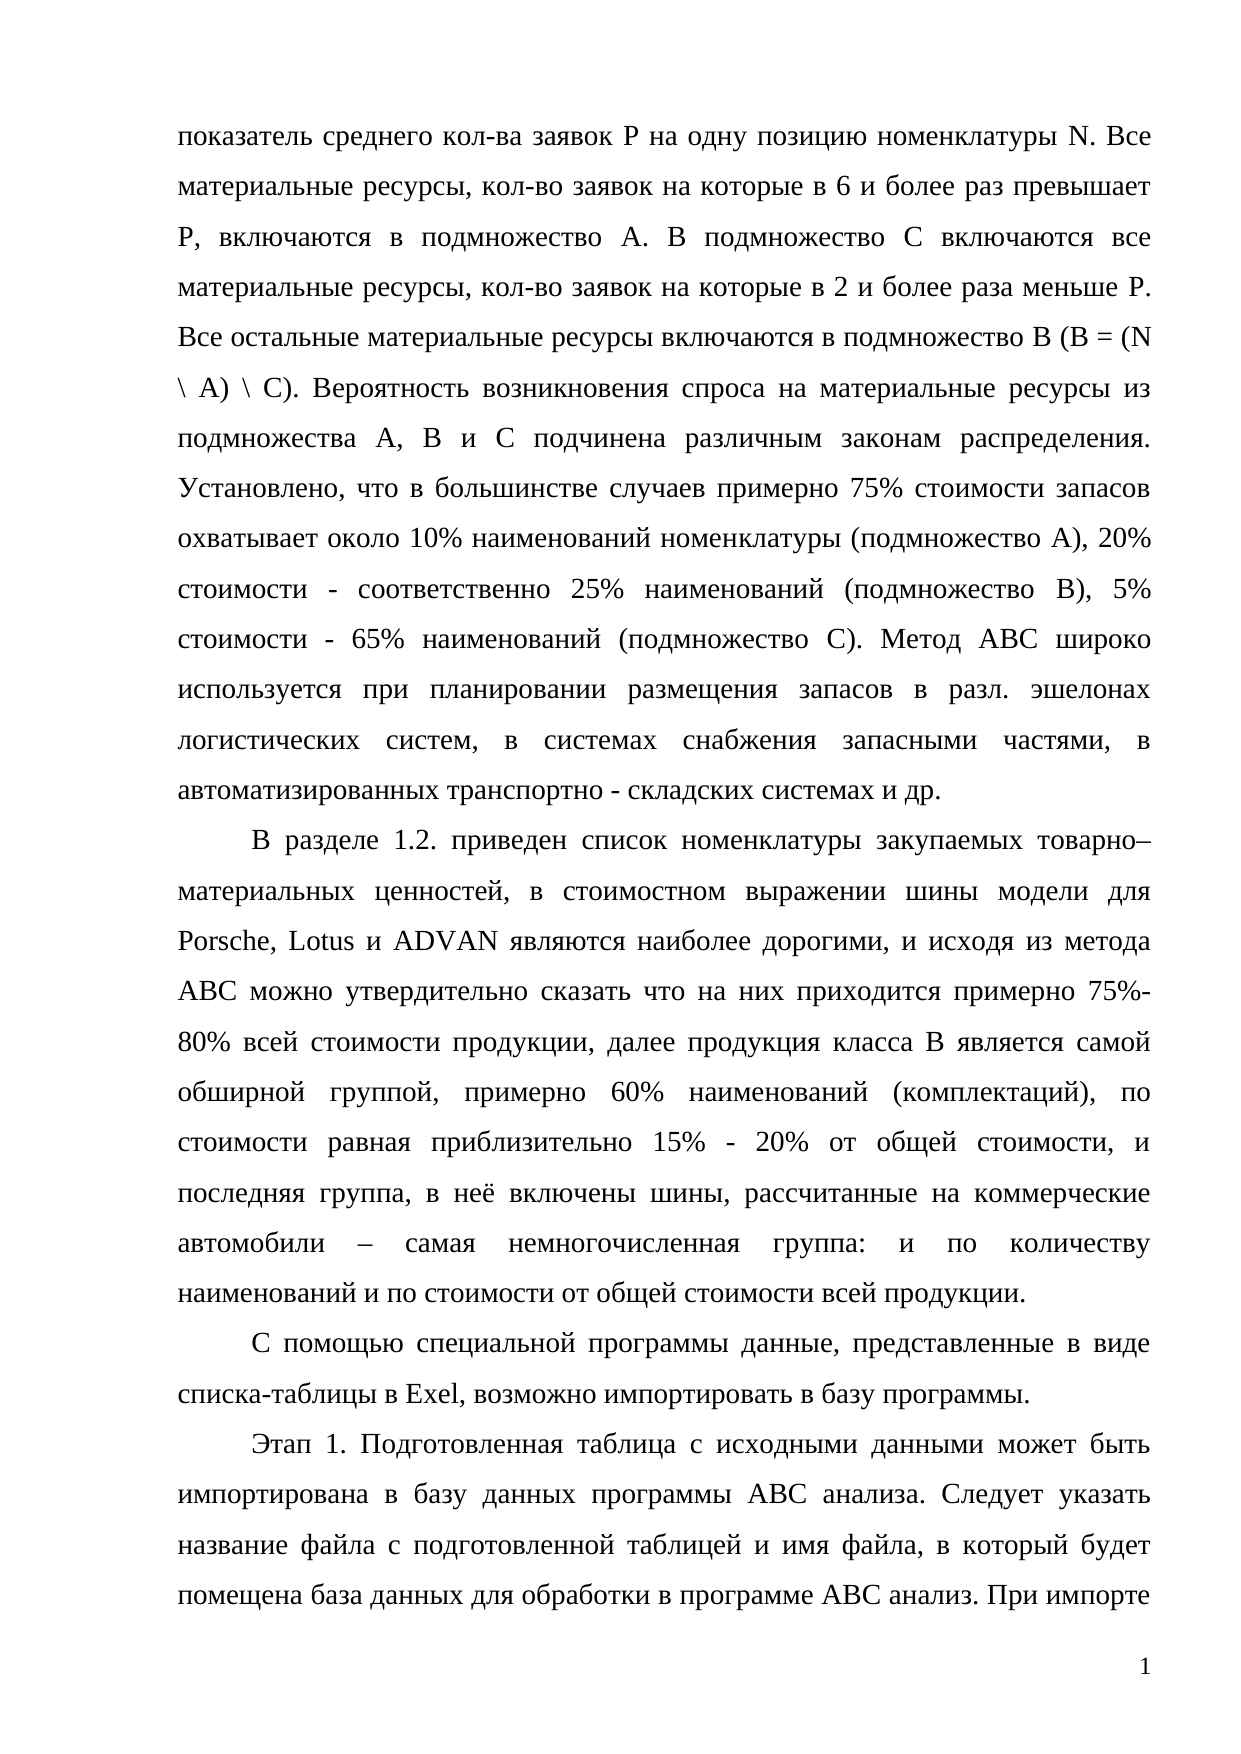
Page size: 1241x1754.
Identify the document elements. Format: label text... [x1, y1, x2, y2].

text В разделе 1.2. приведен список номенклатуры закупаемых товарно–материальных ценностей, в стоимостном выражении шины модели для Porsche, Lotus и ADVAN являются наиболее дорогими, и исходя из метода ABC можно утвердительно сказать что на них приходится примерно 75%-80% всей стоимости продукции, далее продукция класса B является самой обширной группой, примерно 60% наименований (комплектаций), по стоимости равная приблизительно 15% - 20% от общей стоимости, и последняя группа, в неё включены шины, рассчитанные на коммерческие автомобили – самая немногочисленная группа: и по количеству наименований и по стоимости от общей стоимости всей продукции. [177, 822, 1152, 1309]
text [177, 1426, 1152, 1611]
text С помощью специальной программы данные, представленные в виде списка-таблицы в Exel, возможно импортировать в базу программы. [177, 1326, 1152, 1409]
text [177, 118, 1152, 806]
